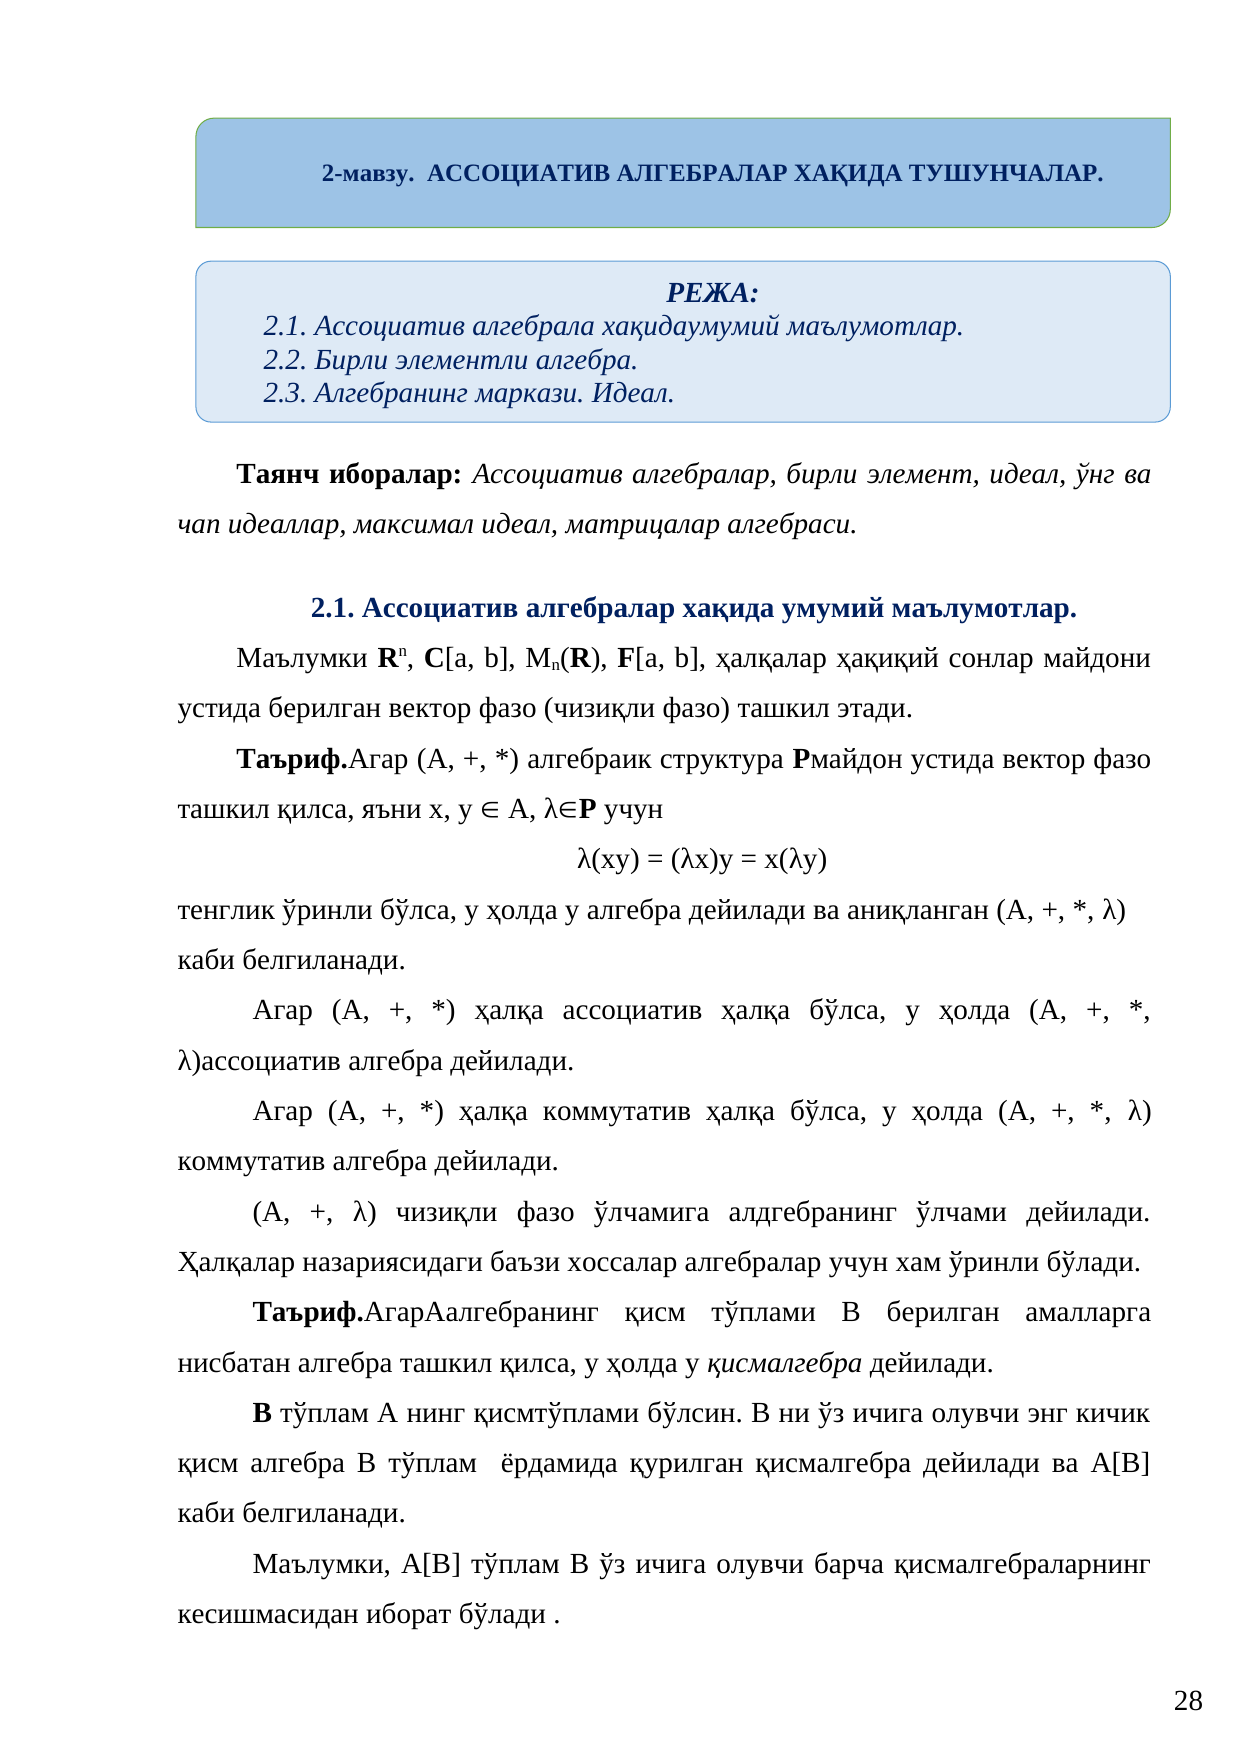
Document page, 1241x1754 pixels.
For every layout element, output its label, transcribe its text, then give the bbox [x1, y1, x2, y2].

text тенглик ўринли бўлса, у ҳолда у алгебра дейилади ва аниқланган (A, +, *, λ) каби белгиланади. [177, 892, 1152, 976]
text Агар (A, +, *) ҳалқа ассоциатив ҳалқа бўлса, у ҳолда (A, +, *, λ)ассоциатив алгебра дейилади. [177, 992, 1152, 1076]
text λ(xy) = (λx)y = x(λy) [177, 842, 1152, 875]
text Таъриф.Агар (A, +, *) алгебраик структура Pмайдон устида вектор фазо ташкил қилса, яъни x, y A, λP учун [177, 741, 1152, 825]
text 2.1. Ассоциатив алгебралар хақида умумий маълумотлар. [177, 590, 1152, 623]
text (A, +, λ) чизиқли фазо ўлчамига алдгебранинг ўлчами дейилади. Ҳалқалар назариясидаги баъзи хоссалар алгебралар учун хам ўринли бўлади. [177, 1194, 1152, 1278]
text Агар (A, +, *) ҳалқа коммутатив ҳалқа бўлса, у ҳолда (A, +, *, λ) коммутатив алгебра дейилади. [177, 1093, 1152, 1177]
text Маълумки, A[B] тўплам B ўз ичига олувчи барча қисмалгебраларнинг кесишмасидан иборат бўлади . [177, 1546, 1152, 1630]
text Маълумки Rn, C[a, b], Mn(R), F[a, b], ҳалқалар ҳақиқий сонлар майдони устида берилган вектор фазо (чизиқли фазо) ташкил этади. [177, 640, 1152, 724]
text Таъриф.АгарAалгебранинг қисм тўплами В берилган амалларга нисбатан алгебра ташкил қилса, у ҳолда у қисмалгебра дейилади. [177, 1294, 1152, 1378]
text Таянч иборалар: Ассоциатив алгебралар, бирли элемент, идеал, ўнг ва чап идеаллар, максимал идеал, матрицалар алгебраси. [177, 456, 1152, 539]
text B тўплам A нинг қисмтўплами бўлсин. B ни ўз ичига олувчи энг кичик қисм алгебра B тўплам ёрдамида қурилган қисмалгебра дейилади ва A[B] каби белгиланади. [177, 1395, 1152, 1529]
